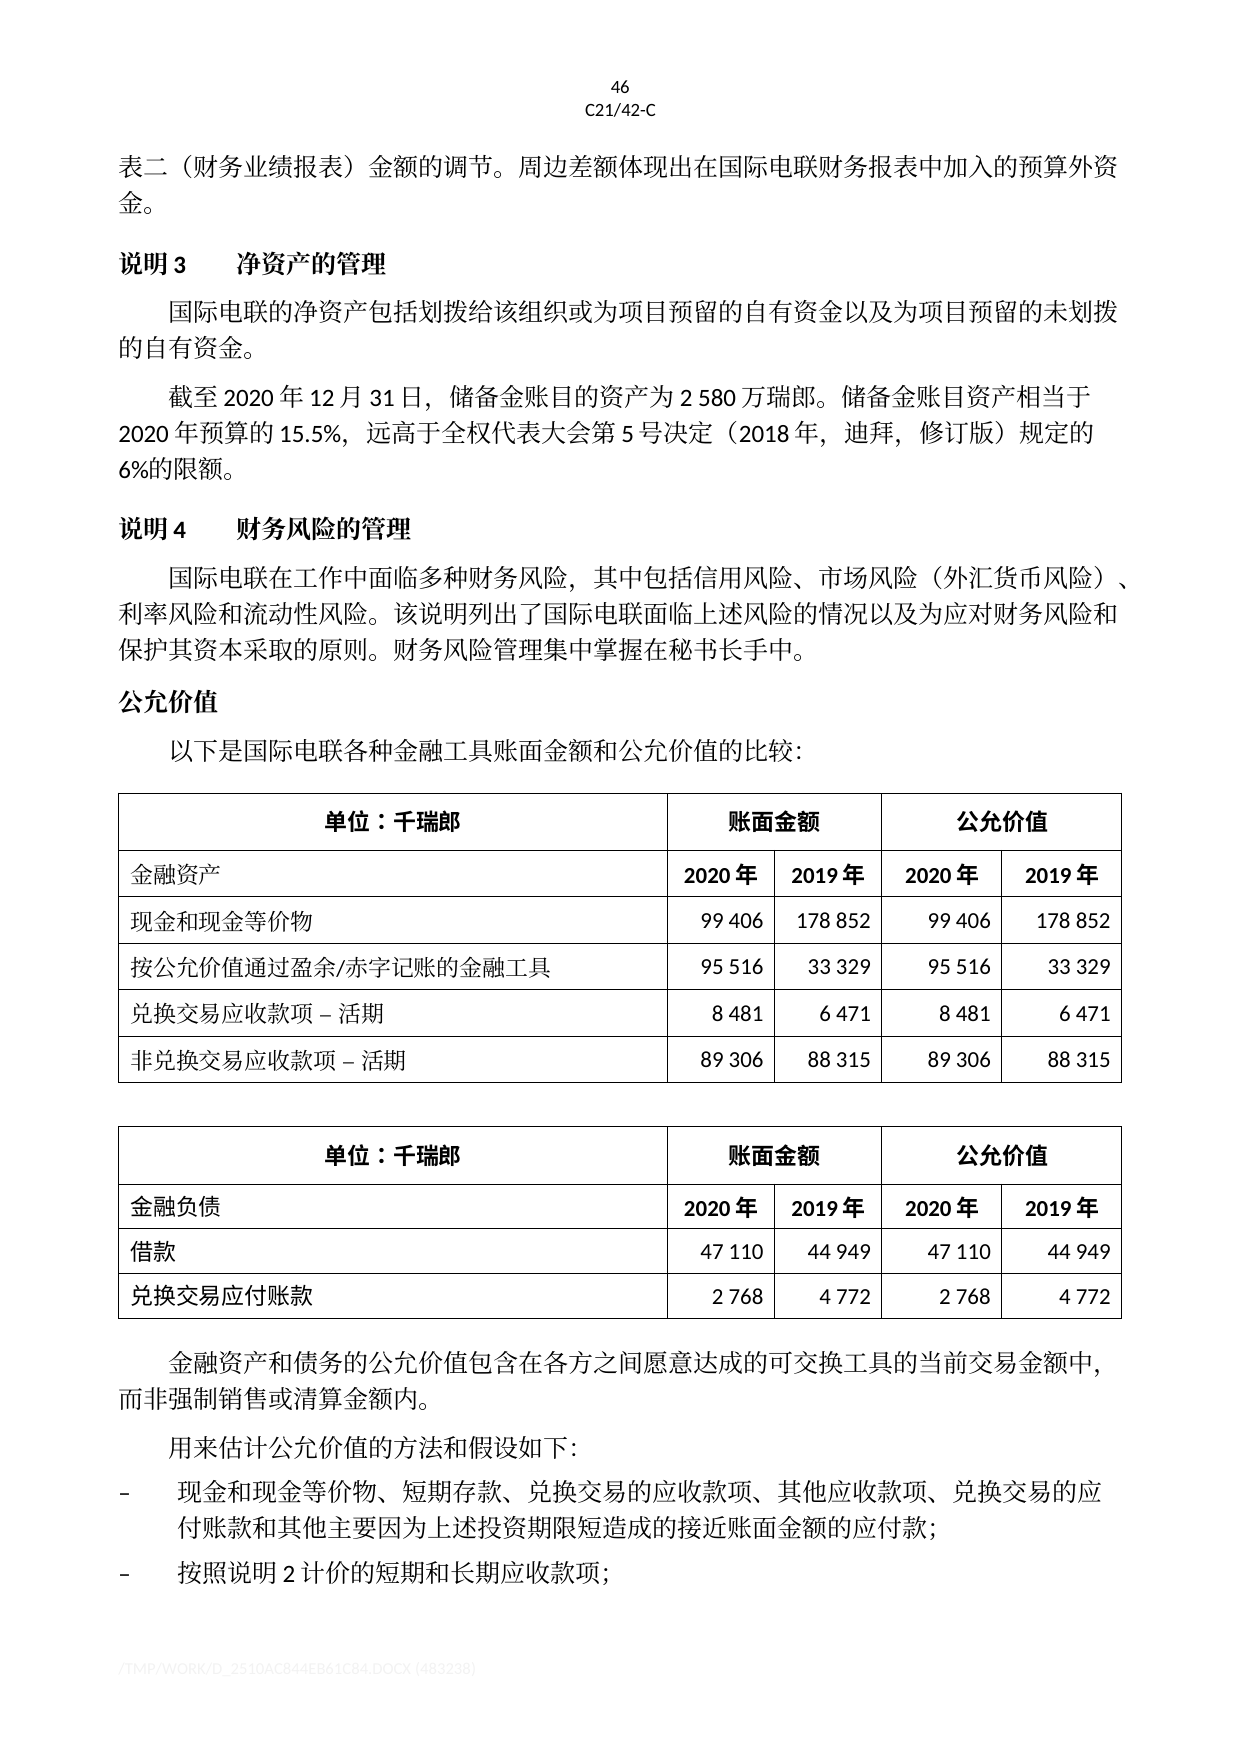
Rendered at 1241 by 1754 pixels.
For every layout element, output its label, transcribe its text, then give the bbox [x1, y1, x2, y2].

table_cell 2019年 [1002, 851, 1121, 896]
text – 现金和现金等价物、短期存款、兑换交易的应收款项、其他应收款项、兑换交易的应付账款和其他主要因为上述投资期限短造成的接近账面金额的应付款； [118, 1473, 1122, 1545]
subtitle 公允价值 [118, 683, 1122, 719]
table_cell 2020年 [882, 851, 1001, 896]
table_cell 2 768 [668, 1274, 774, 1318]
table_cell 47 110 [882, 1229, 1001, 1273]
table_cell 88 315 [775, 1037, 881, 1082]
table_cell 借款 [119, 1229, 667, 1273]
table_cell 88 315 [1002, 1037, 1121, 1082]
table_cell 4 772 [1002, 1274, 1121, 1318]
table_cell 8 481 [882, 990, 1001, 1036]
table_header 账面金额 [668, 1127, 881, 1183]
table_cell 178 852 [775, 897, 881, 943]
table_cell 6 471 [1002, 990, 1121, 1036]
subtitle 说明3 净资产的管理 [118, 244, 1122, 281]
table_cell 95 516 [882, 944, 1001, 989]
table_cell 33 329 [775, 944, 881, 989]
table_cell 6 471 [775, 990, 881, 1036]
table_cell 99 406 [668, 897, 774, 943]
table_cell 金融负债 [119, 1185, 667, 1228]
table_cell 2020年 [668, 851, 774, 896]
table_cell 2019年 [1002, 1185, 1121, 1228]
table_cell 2 768 [882, 1274, 1001, 1318]
table_cell 44 949 [775, 1229, 881, 1273]
table_cell 按公允价值通过盈余/赤字记账的金融工具 [119, 944, 667, 989]
table_header 账面金额 [668, 794, 881, 850]
text 国际电联的净资产包括划拨给该组织或为项目预留的自有资金以及为项目预留的未划拨的自有资金。 [118, 293, 1122, 365]
table_cell 兑换交易应付账款 [119, 1274, 667, 1318]
table_cell 89 306 [668, 1037, 774, 1082]
table_cell 33 329 [1002, 944, 1121, 989]
table_cell 89 306 [882, 1037, 1001, 1082]
text 截至2020年12月31日，储备金账目的资产为2 580万瑞郎。储备金账目资产相当于2020年预算的15.5%，远高于全权代表大会第5号决定（2018年，迪拜，修订版）规定的6%的限额。 [118, 377, 1122, 485]
text – 按照说明2计价的短期和长期应收款项； [118, 1554, 1122, 1590]
table_cell 178 852 [1002, 897, 1121, 943]
table_header 公允价值 [882, 794, 1121, 850]
table_cell 非兑换交易应收款项 – 活期 [119, 1037, 667, 1082]
text 国际电联在工作中面临多种财务风险，其中包括信用风险、市场风险（外汇货币风险）、利率风险和流动性风险。该说明列出了国际电联面临上述风险的情况以及为应对财务风险和保护其资本采取的原则。财务风险管理集中掌握在秘书长手中。 [118, 559, 1122, 666]
table_cell 2019年 [775, 851, 881, 896]
table_header 公允价值 [882, 1127, 1121, 1183]
text 用来估计公允价值的方法和假设如下： [118, 1428, 1122, 1464]
table_header 单位：千瑞郎 [119, 1127, 667, 1183]
table_cell 金融资产 [119, 851, 667, 896]
table_cell 8 481 [668, 990, 774, 1036]
text 以下是国际电联各种金融工具账面金额和公允价值的比较： [118, 732, 1122, 767]
table_cell 47 110 [668, 1229, 774, 1273]
subtitle 说明4 财务风险的管理 [118, 510, 1122, 546]
table_cell 现金和现金等价物 [119, 897, 667, 943]
table_cell 4 772 [775, 1274, 881, 1318]
table_cell 2019年 [775, 1185, 881, 1228]
table_cell 2020年 [668, 1185, 774, 1228]
table_cell 99 406 [882, 897, 1001, 943]
table_header 单位：千瑞郎 [119, 794, 667, 850]
table_cell 95 516 [668, 944, 774, 989]
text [118, 148, 1122, 219]
table_cell 兑换交易应收款项 – 活期 [119, 990, 667, 1036]
text 金融资产和债务的公允价值包含在各方之间愿意达成的可交换工具的当前交易金额中，而非强制销售或清算金额内。 [118, 1344, 1122, 1416]
table_cell 2020年 [882, 1185, 1001, 1228]
table_cell 44 949 [1002, 1229, 1121, 1273]
